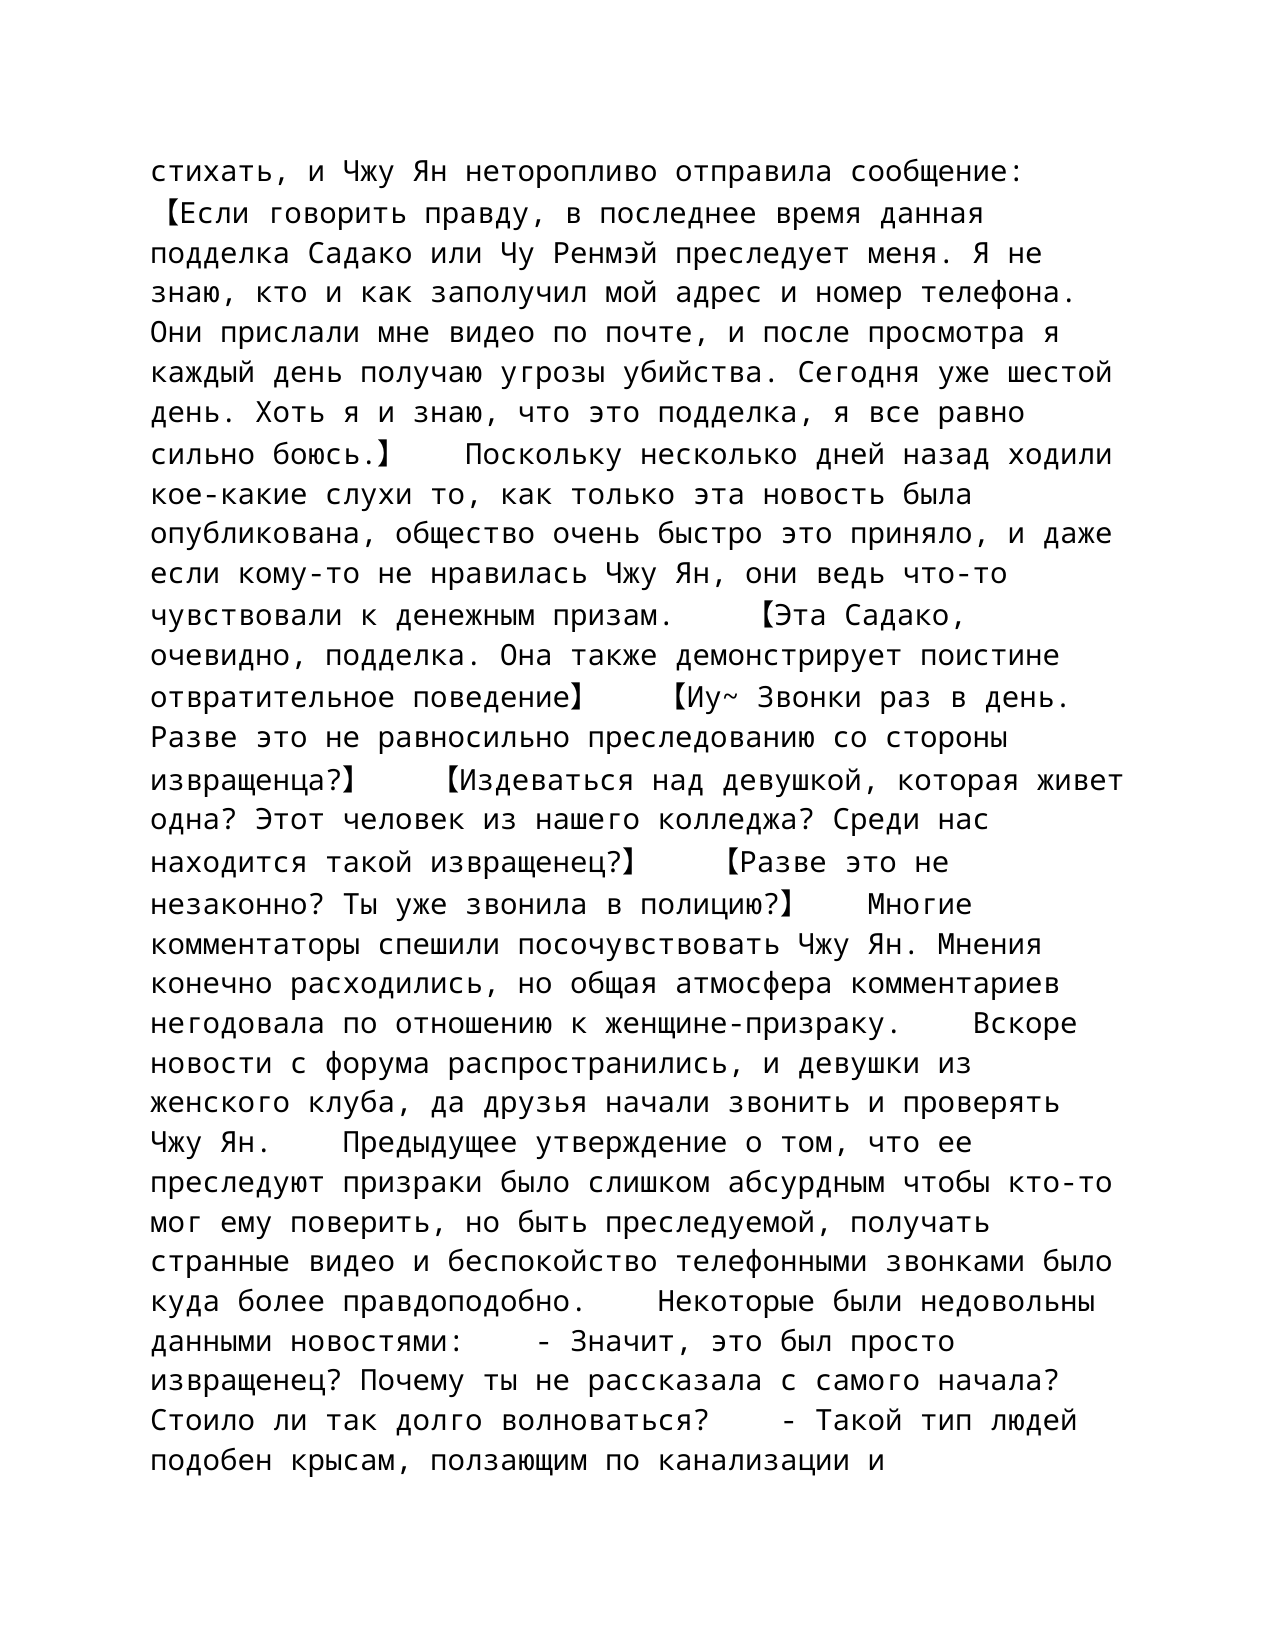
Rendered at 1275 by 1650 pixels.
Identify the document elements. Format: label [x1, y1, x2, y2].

text [150, 150, 1125, 1479]
